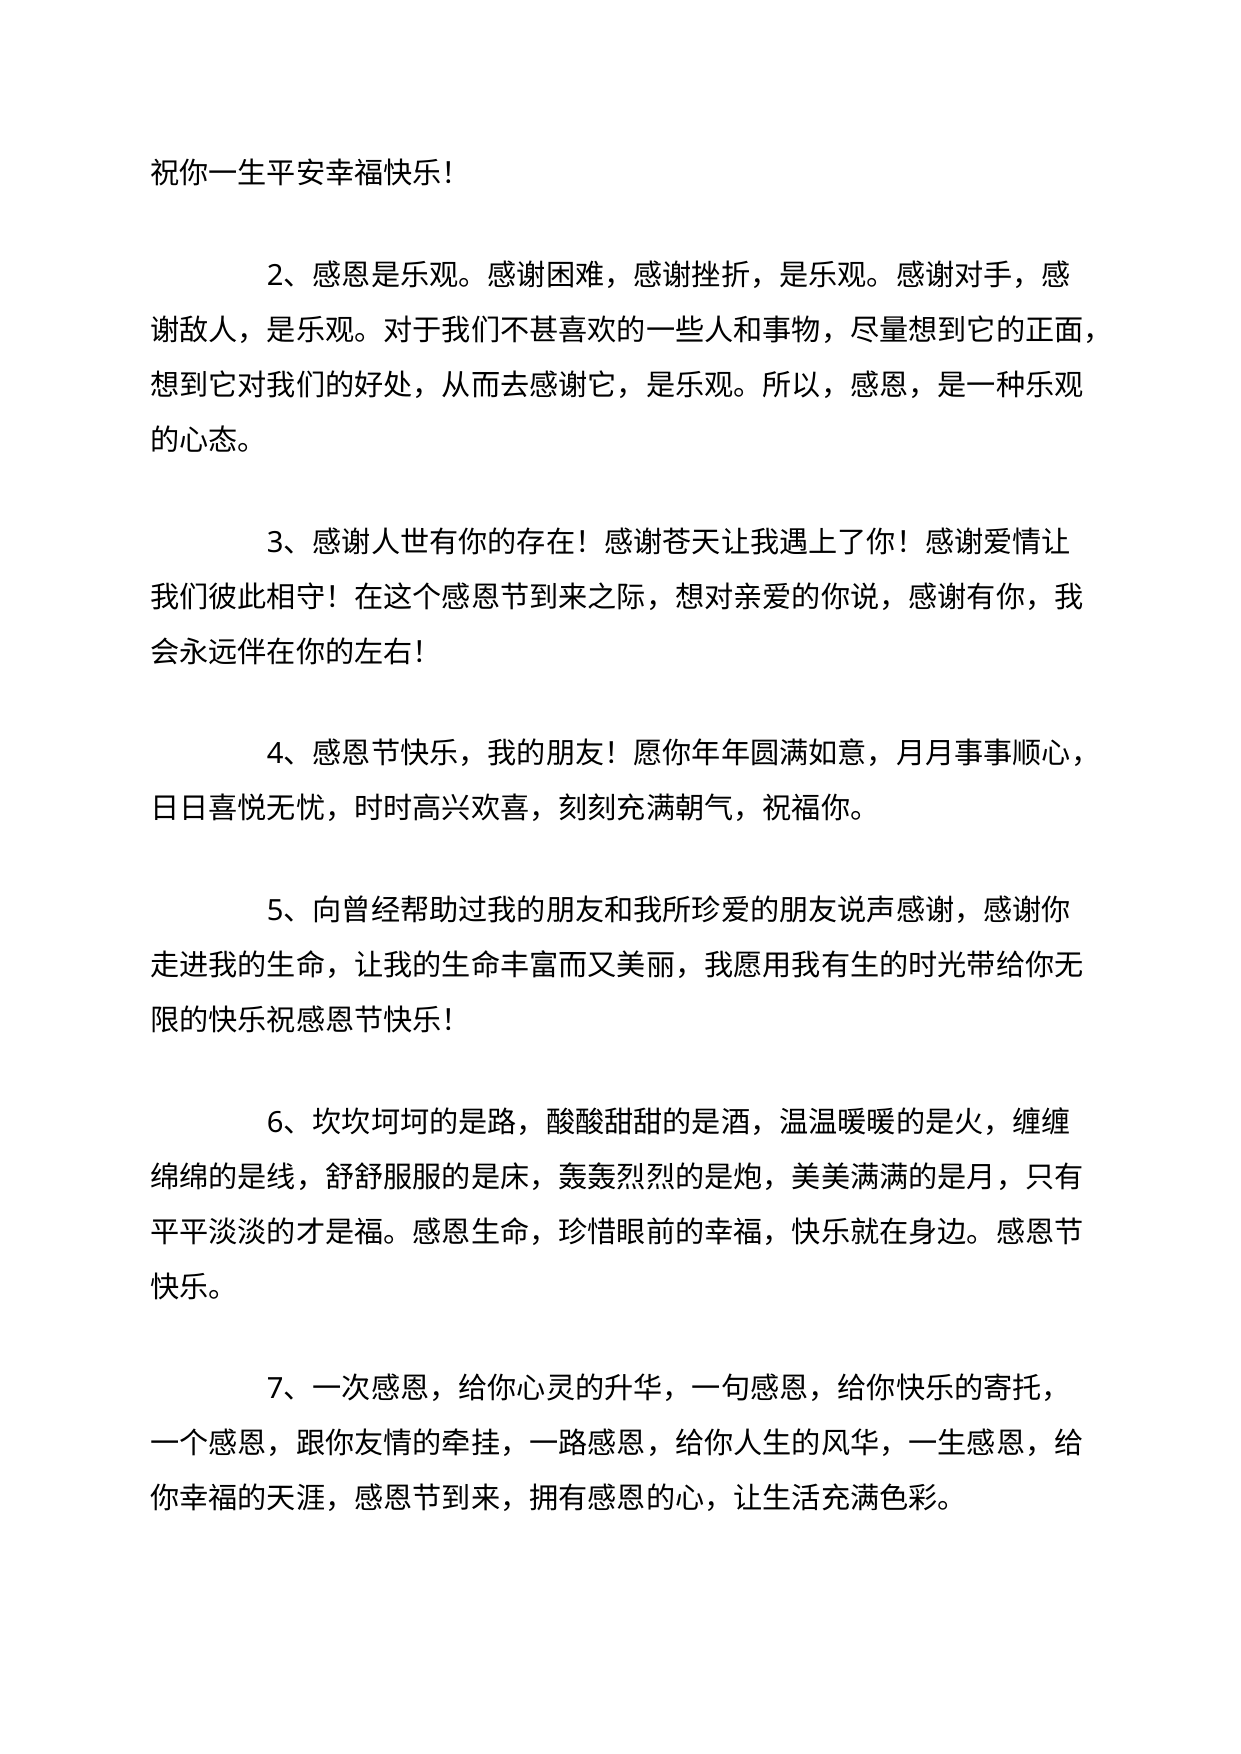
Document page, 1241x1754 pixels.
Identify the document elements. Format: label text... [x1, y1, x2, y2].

text 2、感恩是乐观。感谢困难，感谢挫折，是乐观。感谢对手，感谢敌人，是乐观。对于我们不甚喜欢的一些人和事物，尽量想到它的正面，想到它对我们的好处，从而去感谢它，是乐观。所以，感恩，是一种乐观的心态。 [150, 252, 1090, 459]
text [150, 150, 1090, 192]
text 6、坎坎坷坷的是路，酸酸甜甜的是酒，温温暖暖的是火，缠缠绵绵的是线，舒舒服服的是床，轰轰烈烈的是炮，美美满满的是月，只有平平淡淡的才是福。感恩生命，珍惜眼前的幸福，快乐就在身边。感恩节快乐。 [150, 1098, 1090, 1306]
text 3、感谢人世有你的存在！感谢苍天让我遇上了你！感谢爱情让我们彼此相守！在这个感恩节到来之际，想对亲爱的你说，感谢有你，我会永远伴在你的左右！ [150, 518, 1090, 671]
text 5、向曾经帮助过我的朋友和我所珍爱的朋友说声感谢，感谢你走进我的生命，让我的生命丰富而又美丽，我愿用我有生的时光带给你无限的快乐祝感恩节快乐！ [150, 887, 1090, 1039]
text 4、感恩节快乐，我的朋友！愿你年年圆满如意，月月事事顺心，日日喜悦无忧，时时高兴欢喜，刻刻充满朝气，祝福你。 [150, 730, 1090, 827]
text 7、一次感恩，给你心灵的升华，一句感恩，给你快乐的寄托，一个感恩，跟你友情的牵挂，一路感恩，给你人生的风华，一生感恩，给你幸福的天涯，感恩节到来，拥有感恩的心，让生活充满色彩。 [150, 1365, 1090, 1517]
